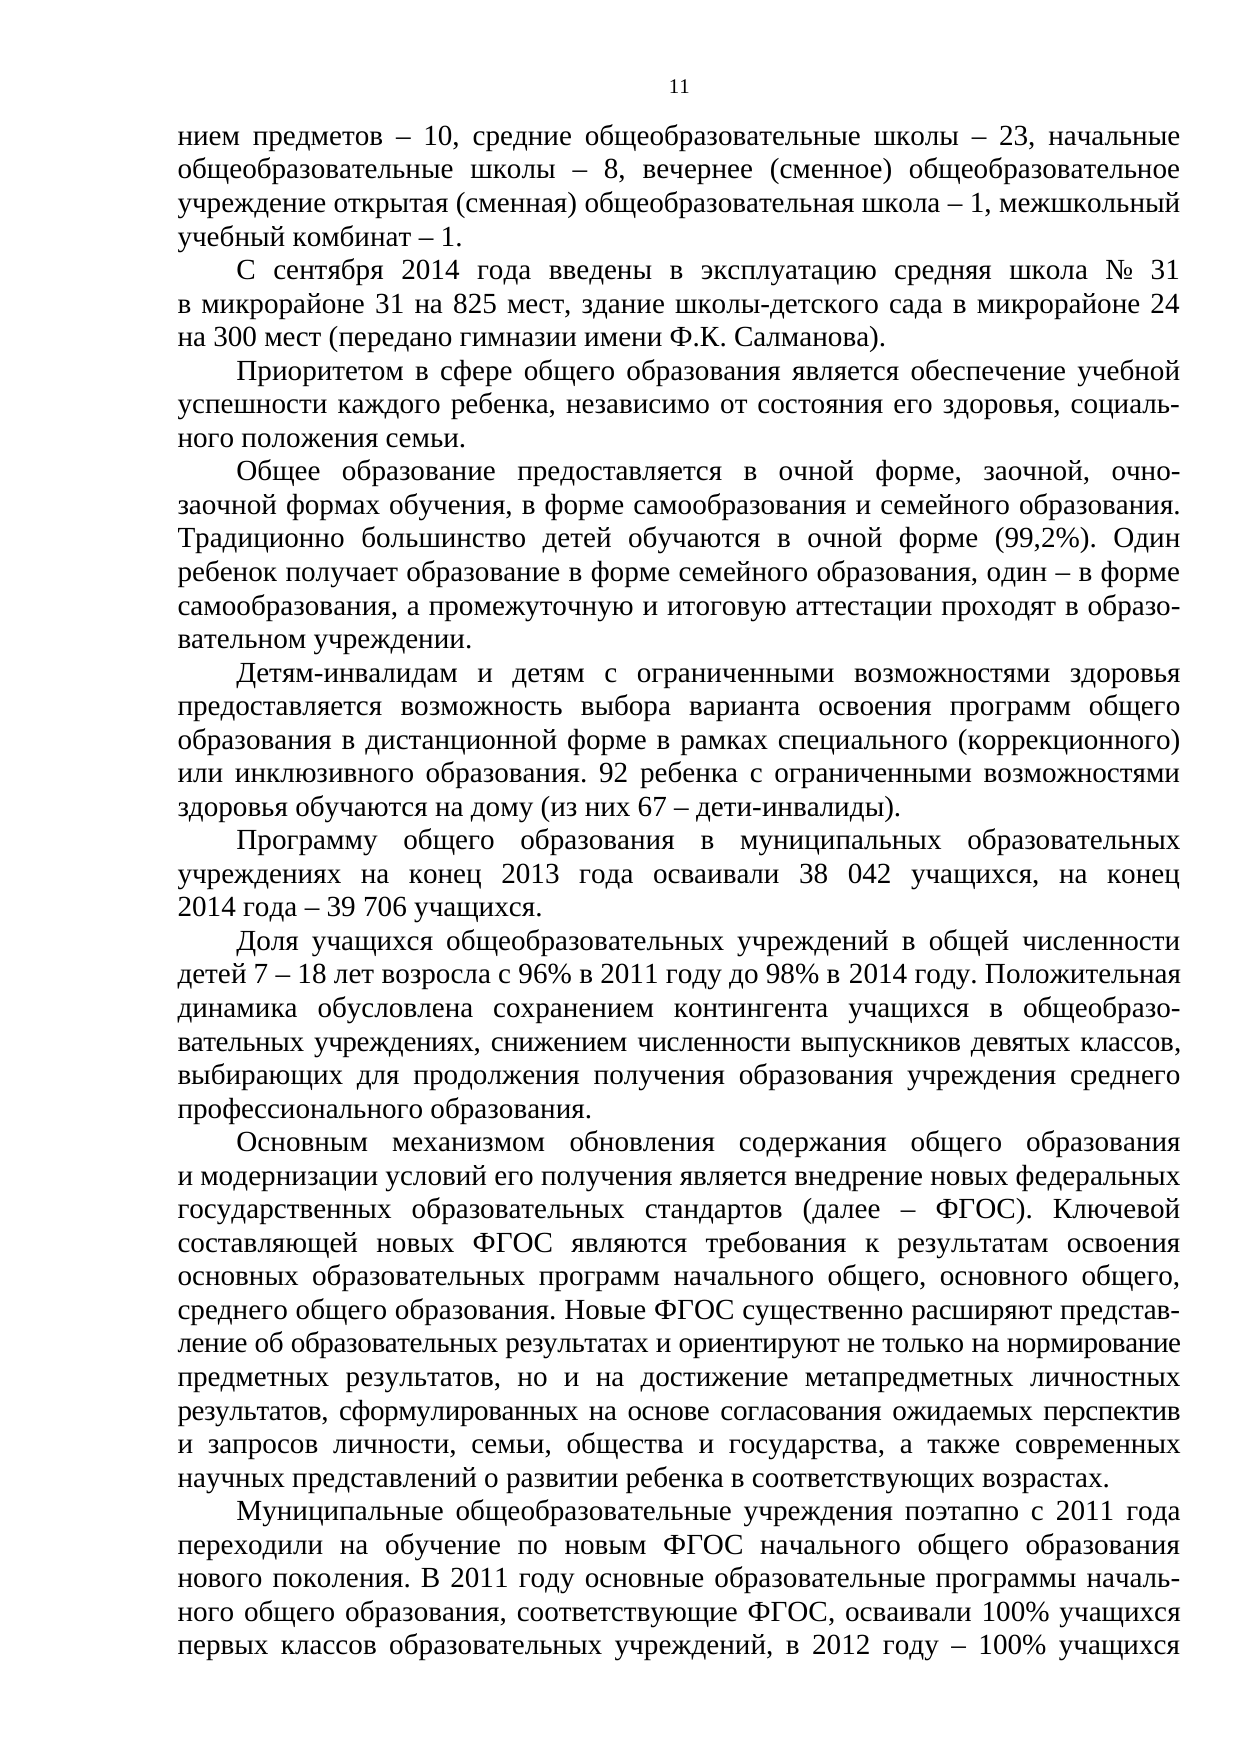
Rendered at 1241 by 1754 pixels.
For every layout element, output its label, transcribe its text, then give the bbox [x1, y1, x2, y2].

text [177, 1493, 1181, 1661]
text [177, 118, 1181, 252]
text С сентября 2014 года введены в эксплуатацию средняя школа № 31 в микрорайоне 31 на 825 мест, здание школы-детского сада в микрорайоне 24 на 300 мест (передано гимназии имени Ф.К. Салманова). [177, 252, 1181, 353]
text Основным механизмом обновления содержания общего образования и модернизации условий его получения является внедрение новых федеральных государственных образовательных стандартов (далее – ФГОС). Ключевой составляющей новых ФГОС являются требования к результатам освоения основных образовательных программ начального общего, основного общего, среднего общего образования. Новые ФГОС существенно расширяют представ-ление об образовательных результатах и ориентируют не только на нормирование предметных результатов, но и на достижение метапредметных личностных результатов, сформулированных на основе согласования ожидаемых перспектив и запросов личности, семьи, общества и государства, а также современных научных представлений о развитии ребенка в соответствующих возрастах. [177, 1124, 1181, 1493]
text Доля учащихся общеобразовательных учреждений в общей численности детей 7 – 18 лет возросла с 96% в 2011 году до 98% в 2014 году. Положительная динамика обусловлена сохранением контингента учащихся в общеобразо-вательных учреждениях, снижением численности выпускников девятых классов, выбирающих для продолжения получения образования учреждения среднего профессионального образования. [177, 923, 1181, 1124]
text Приоритетом в сфере общего образования является обеспечение учебной успешности каждого ребенка, независимо от состояния его здоровья, социаль-ного положения семьи. [177, 353, 1181, 453]
text Детям-инвалидам и детям с ограниченными возможностями здоровья предоставляется возможность выбора варианта освоения программ общего образования в дистанционной форме в рамках специального (коррекционного) или инклюзивного образования. 92 ребенка с ограниченными возможностями здоровья обучаются на дому (из них 67 – дети-инвалиды). [177, 655, 1181, 822]
text Программу общего образования в муниципальных образовательных учреждениях на конец 2013 года осваивали 38 042 учащихся, на конец 2014 года – 39 706 учащихся. [177, 822, 1181, 923]
text Общее образование предоставляется в очной форме, заочной, очно-заочной формах обучения, в форме самообразования и семейного образования. Традиционно большинство детей обучаются в очной форме (99,2%). Один ребенок получает образование в форме семейного образования, один – в форме самообразования, а промежуточную и итоговую аттестации проходят в образо-вательном учреждении. [177, 453, 1181, 655]
